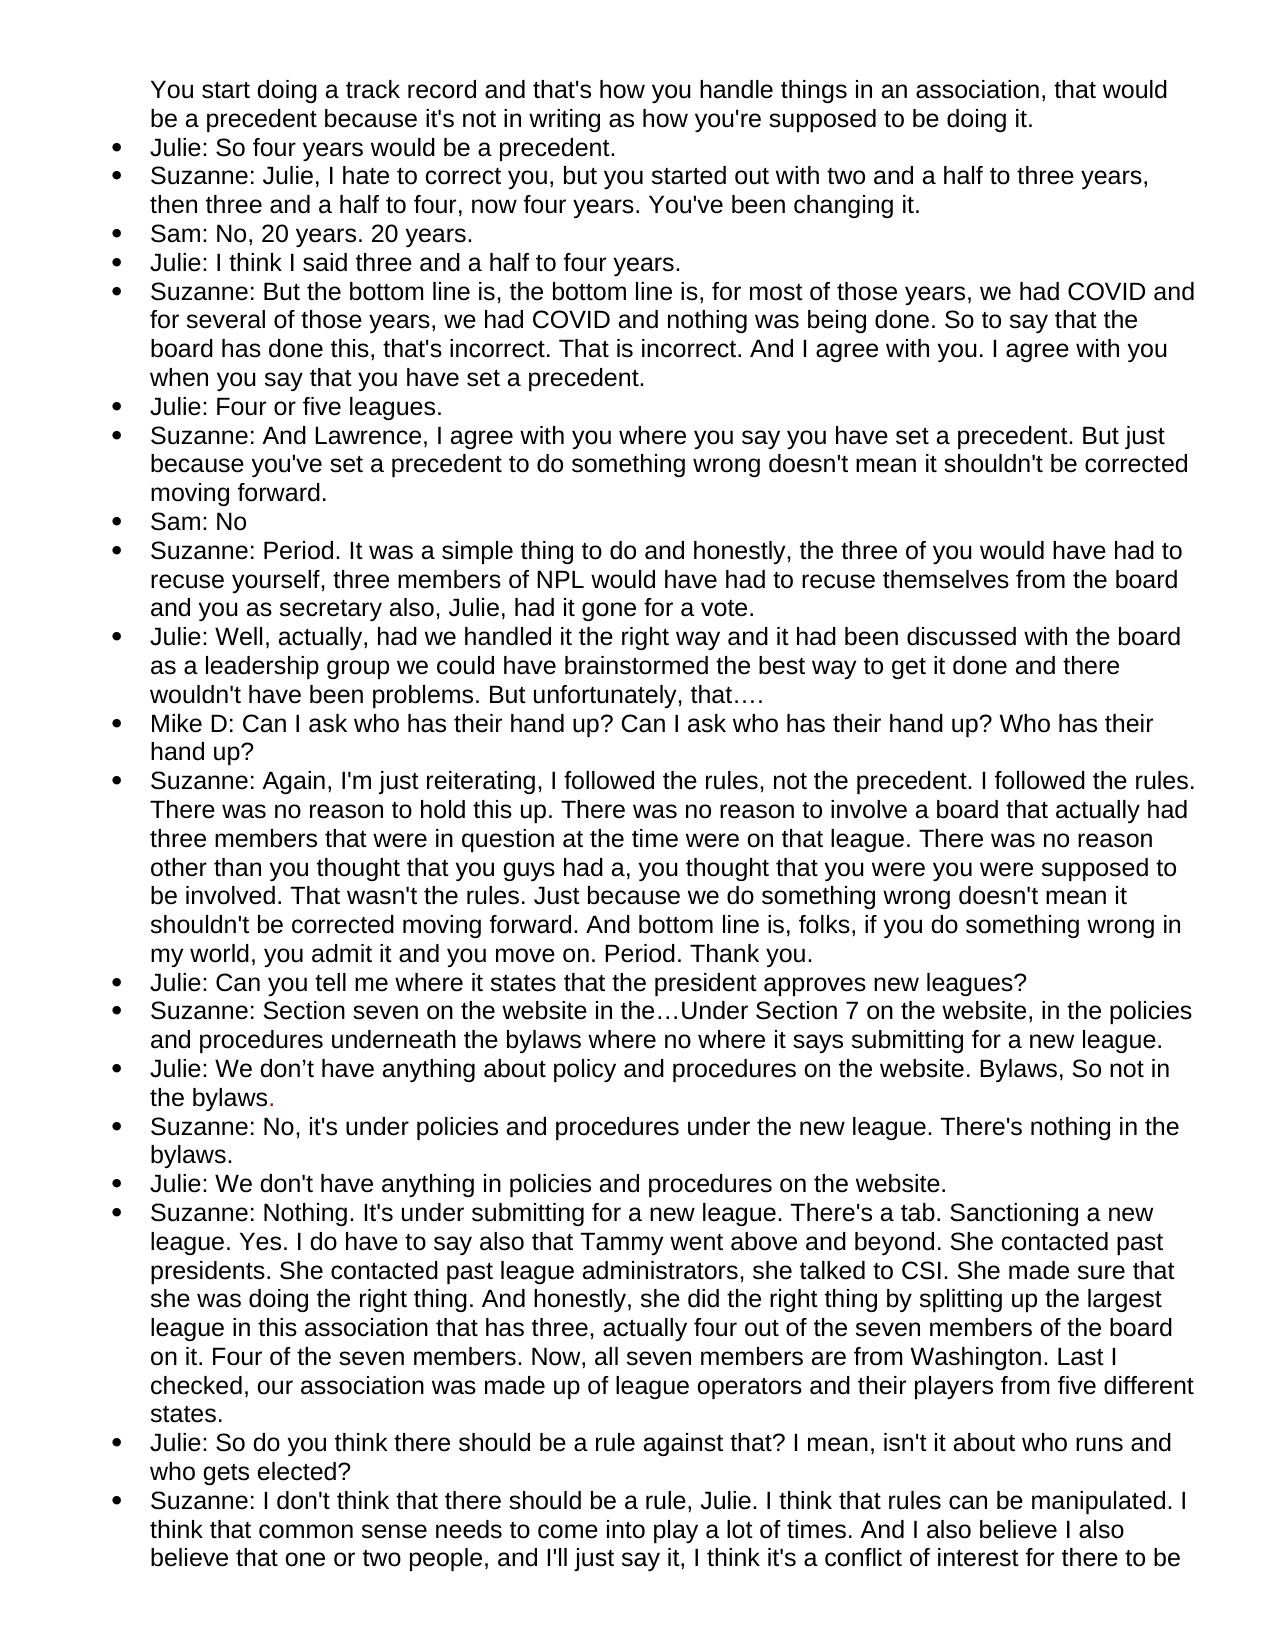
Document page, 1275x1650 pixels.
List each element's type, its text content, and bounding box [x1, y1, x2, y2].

list Sam: No, 20 years. 20 years. [112, 219, 1200, 248]
list Julie: Can you tell me where it states that the president approves new leagues? [112, 967, 1200, 996]
list Suzanne: And Lawrence, I agree with you where you say you have set a precedent. But just because you've set a precedent to do something wrong doesn't mean it shouldn't be corrected moving forward. [112, 421, 1200, 507]
list Julie: We don’t have anything about policy and procedures on the website. Bylaws, So not in the bylaws. [112, 1054, 1200, 1112]
list Sam: No [112, 507, 1200, 536]
list Julie: So do you think there should be a rule against that? I mean, isn't it about who runs and who gets elected? [112, 1428, 1200, 1486]
list Suzanne: Section seven on the website in the…Under Section 7 on the website, in the policies and procedures underneath the bylaws where no where it says submitting for a new league. [112, 996, 1200, 1054]
list Suzanne: Nothing. It's under submitting for a new league. There's a tab. Sanctioning a new league. Yes. I do have to say also that Tammy went above and beyond. She contacted past presidents. She contacted past league administrators, she talked to CSI. She made sure that she was doing the right thing. And honestly, she did the right thing by splitting up the largest league in this association that has three, actually four out of the seven members of the board on it. Four of the seven members. Now, all seven members are from Washington. Last I checked, our association was made up of league operators and their players from five different states. [112, 1198, 1200, 1428]
list Suzanne: Again, I'm just reiterating, I followed the rules, not the precedent. I followed the rules. There was no reason to hold this up. There was no reason to involve a board that actually had three members that were in question at the time were on that league. There was no reason other than you thought that you guys had a, you thought that you were you were supposed to be involved. That wasn't the rules. Just because we do something wrong doesn't mean it shouldn't be corrected moving forward. And bottom line is, folks, if you do something wrong in my world, you admit it and you move on. Period. Thank you. [112, 766, 1200, 967]
list Julie: So four years would be a precedent. [112, 132, 1200, 161]
list Suzanne: Julie, I hate to correct you, but you started out with two and a half to three years, then three and a half to four, now four years. You've been changing it. [112, 161, 1200, 219]
list Mike D: Can I ask who has their hand up? Can I ask who has their hand up? Who has their hand up? [112, 708, 1200, 766]
list Julie: Four or five leagues. [112, 392, 1200, 421]
list Julie: I think I said three and a half to four years. [112, 248, 1200, 277]
list Julie: We don't have anything in policies and procedures on the website. [112, 1169, 1200, 1198]
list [112, 75, 1200, 132]
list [112, 1486, 1200, 1572]
list Suzanne: Period. It was a simple thing to do and honestly, the three of you would have had to recuse yourself, three members of NPL would have had to recuse themselves from the board and you as secretary also, Julie, had it gone for a vote. [112, 536, 1200, 622]
list Julie: Well, actually, had we handled it the right way and it had been discussed with the board as a leadership group we could have brainstormed the best way to get it done and there wouldn't have been problems. But unfortunately, that…. [112, 622, 1200, 708]
list Suzanne: No, it's under policies and procedures under the new league. There's nothing in the bylaws. [112, 1112, 1200, 1169]
list Suzanne: But the bottom line is, the bottom line is, for most of those years, we had COVID and for several of those years, we had COVID and nothing was being done. So to say that the board has done this, that's incorrect. That is incorrect. And I agree with you. I agree with you when you say that you have set a precedent. [112, 277, 1200, 392]
